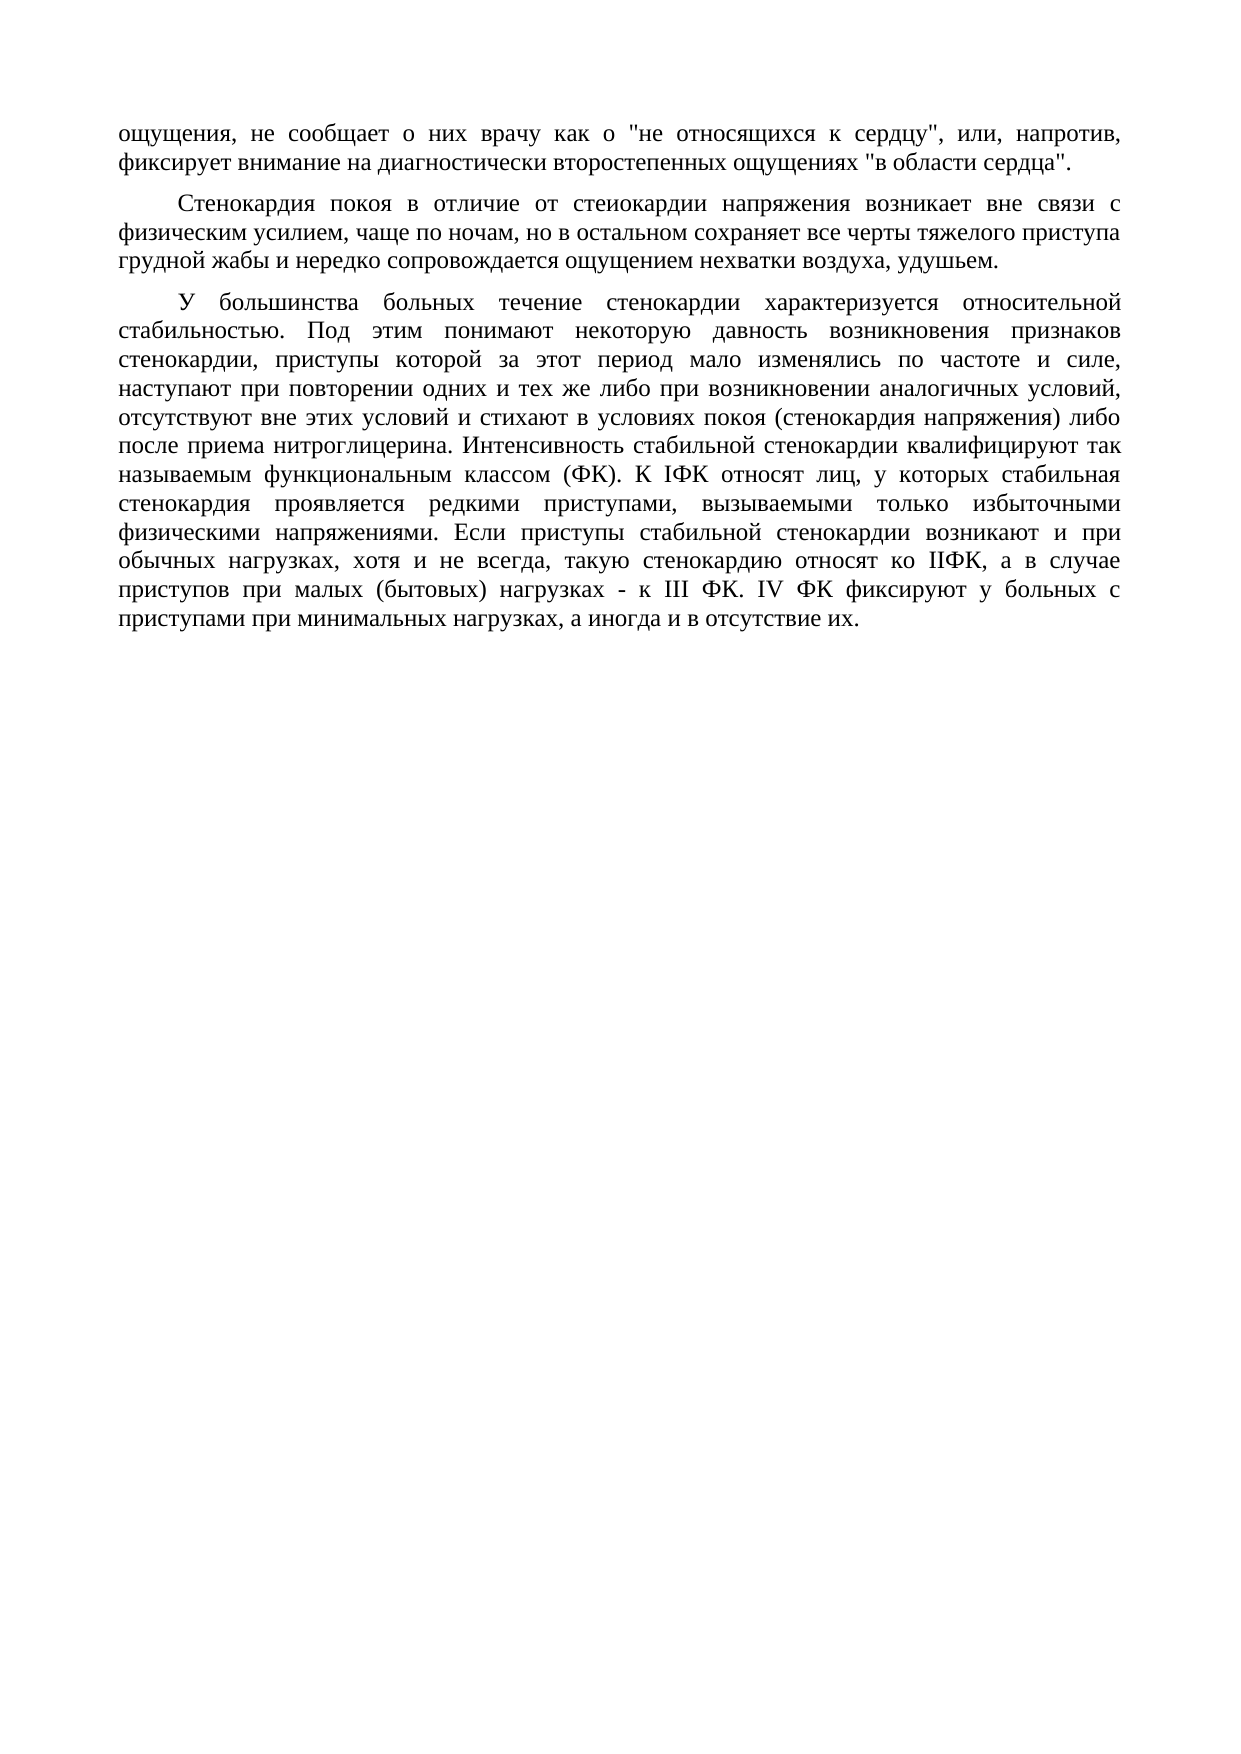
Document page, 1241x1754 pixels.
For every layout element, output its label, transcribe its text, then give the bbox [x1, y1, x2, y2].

text Стенокардия покоя в отличие от стеиокардии напряжения возникает вне связи с физическим усилием, чаще по ночам, но в остальном сохраняет все черты тяжелого приступа грудной жабы и нередко сопровождается ощущением нехватки воздуха, удушьем. [118, 188, 1122, 274]
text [118, 118, 1122, 176]
text У большинства больных течение стенокардии характеризуется относительной стабильностью. Под этим понимают некоторую давность возникновения признаков стенокардии, приступы которой за этот период мало изменялись по частоте и силе, наступают при повторении одних и тех же либо при возникновении аналогичных условий, отсутствуют вне этих условий и стихают в условиях покоя (стенокардия напряжения) либо после приема нитроглицерина. Интенсивность стабильной стенокардии квалифицируют так называемым функциональным классом (ФК). К IФК относят лиц, у которых стабильная стенокардия проявляется редкими приступами, вызываемыми только избыточными физическими напряжениями. Если приступы стабильной стенокардии возникают и при обычных нагрузках, хотя и не всегда, такую стенокардию относят ко IIФК, а в случае приступов при малых (бытовых) нагрузках - к III ФК. IV ФК фиксируют у больных с приступами при минимальных нагрузках, а иногда и в отсутствие их. [118, 287, 1122, 632]
